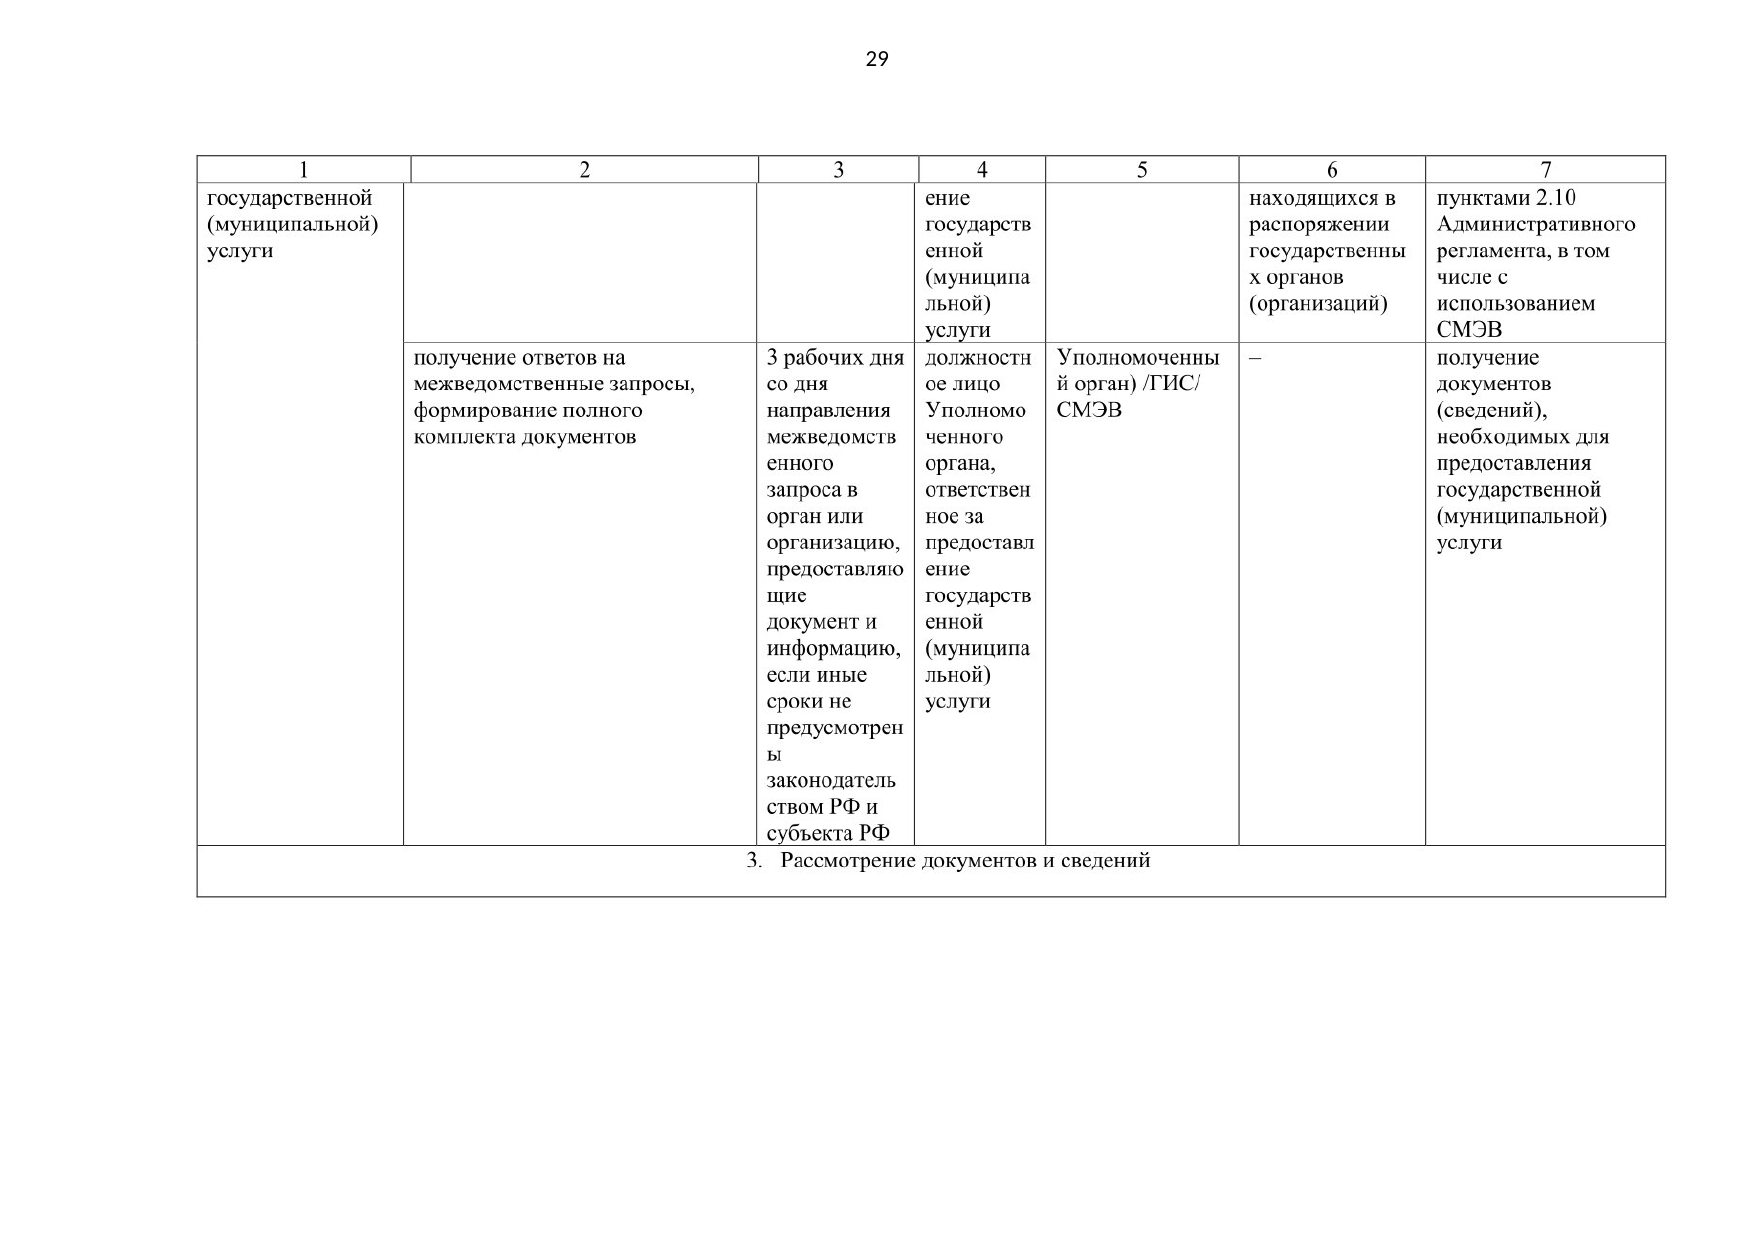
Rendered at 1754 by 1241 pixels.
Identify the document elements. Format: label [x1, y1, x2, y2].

picture [118, 118, 1728, 1123]
